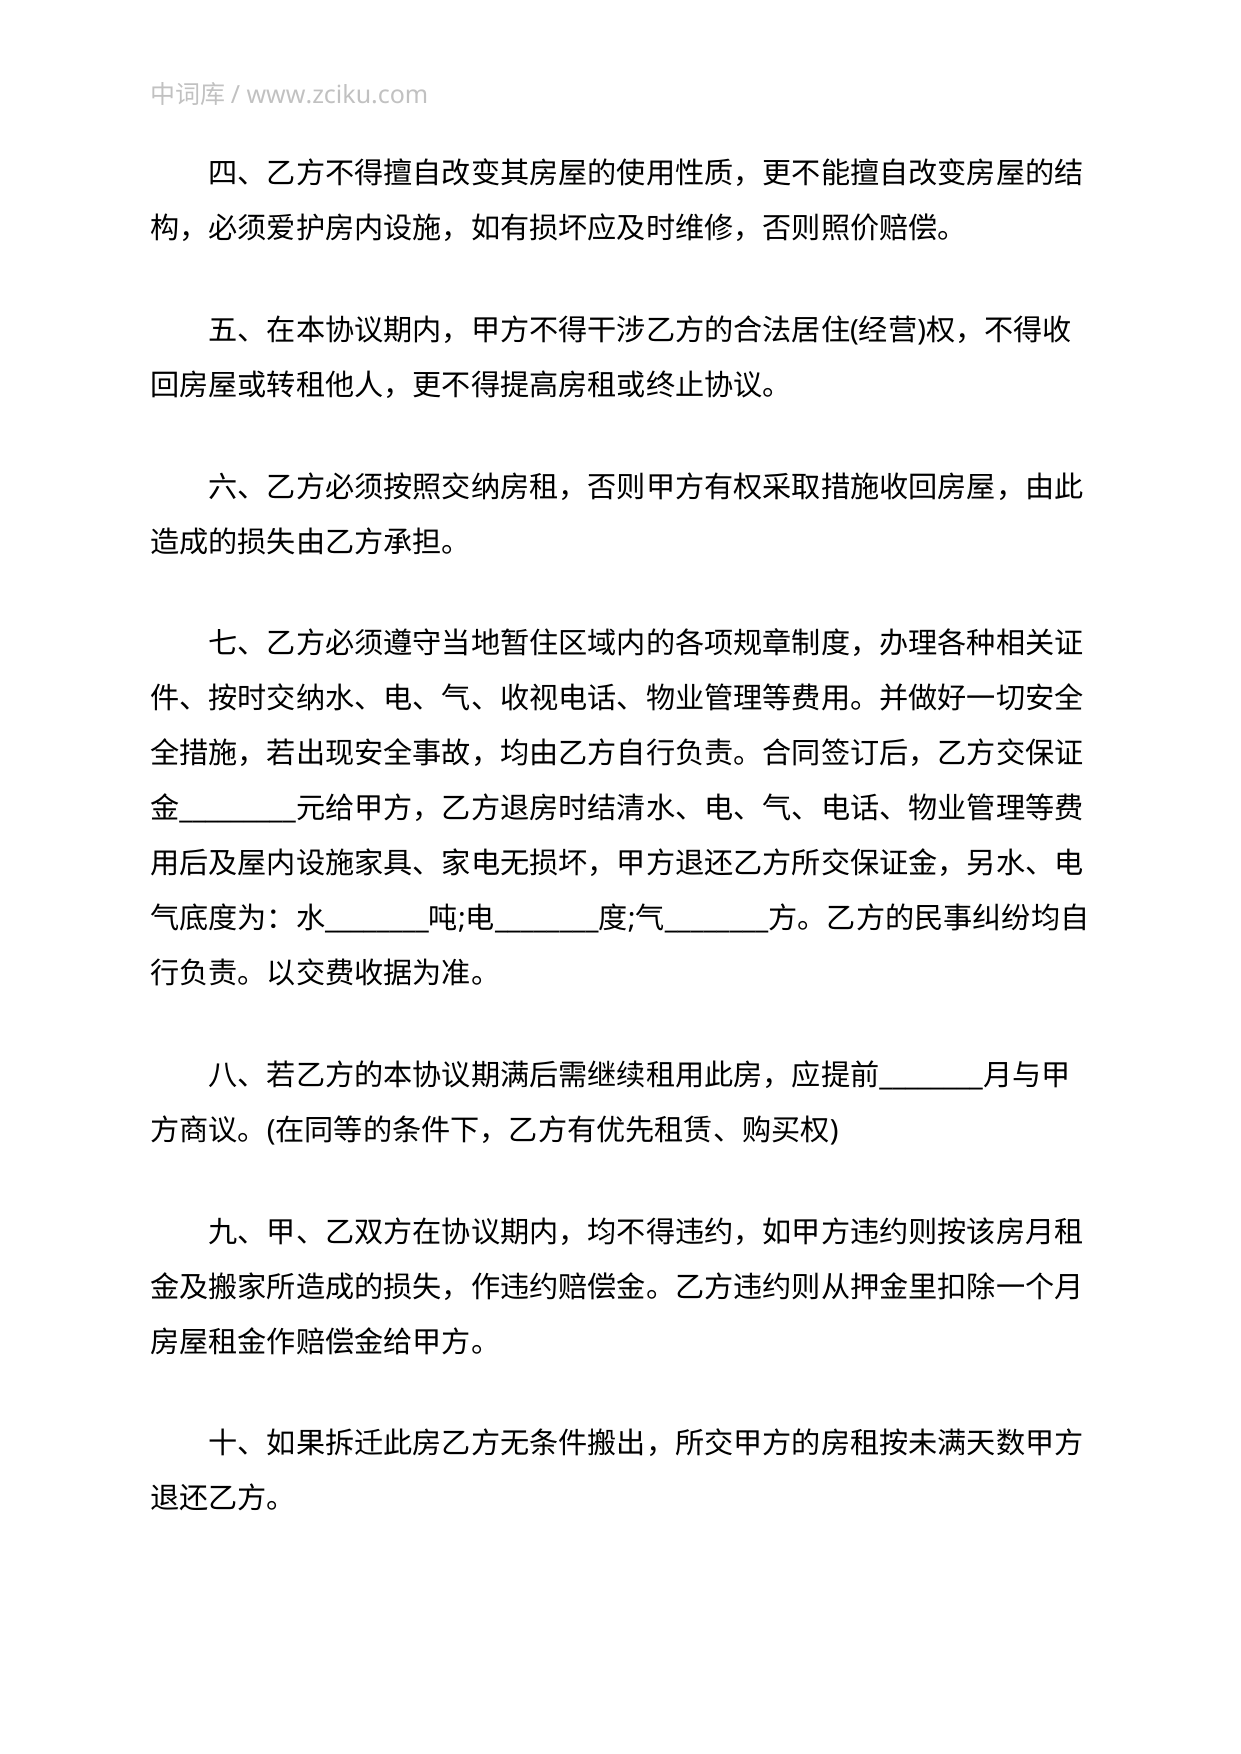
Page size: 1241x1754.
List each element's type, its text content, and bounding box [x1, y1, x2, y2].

text 八、若乙方的本协议期满后需继续租用此房，应提前________月与甲方商议。(在同等的条件下，乙方有优先租赁、购买权) [150, 1051, 1090, 1149]
text 十、如果拆迁此房乙方无条件搬出，所交甲方的房租按未满天数甲方退还乙方。 [150, 1420, 1090, 1517]
text 六、乙方必须按照交纳房租，否则甲方有权采取措施收回房屋，由此造成的损失由乙方承担。 [150, 463, 1090, 561]
text 四、乙方不得擅自改变其房屋的使用性质，更不能擅自改变房屋的结构，必须爱护房内设施，如有损坏应及时维修，否则照价赔偿。 [150, 150, 1090, 247]
text 九、甲、乙双方在协议期内，均不得违约，如甲方违约则按该房月租金及搬家所造成的损失，作违约赔偿金。乙方违约则从押金里扣除一个月房屋租金作赔偿金给甲方。 [150, 1208, 1090, 1361]
text 七、乙方必须遵守当地暂住区域内的各项规章制度，办理各种相关证件、按时交纳水、电、气、收视电话、物业管理等费用。并做好一切安全全措施，若出现安全事故，均由乙方自行负责。合同签订后，乙方交保证金_________元给甲方，乙方退房时结清水、电、气、电话、物业管理等费用后及屋内设施家具、家电无损坏，甲方退还乙方所交保证金，另水、电气底度为：水________吨;电________度;气________方。乙方的民事纠纷均自行负责。以交费收据为准。 [150, 620, 1090, 992]
text 五、在本协议期内，甲方不得干涉乙方的合法居住(经营)权，不得收回房屋或转租他人，更不得提高房租或终止协议。 [150, 307, 1090, 404]
